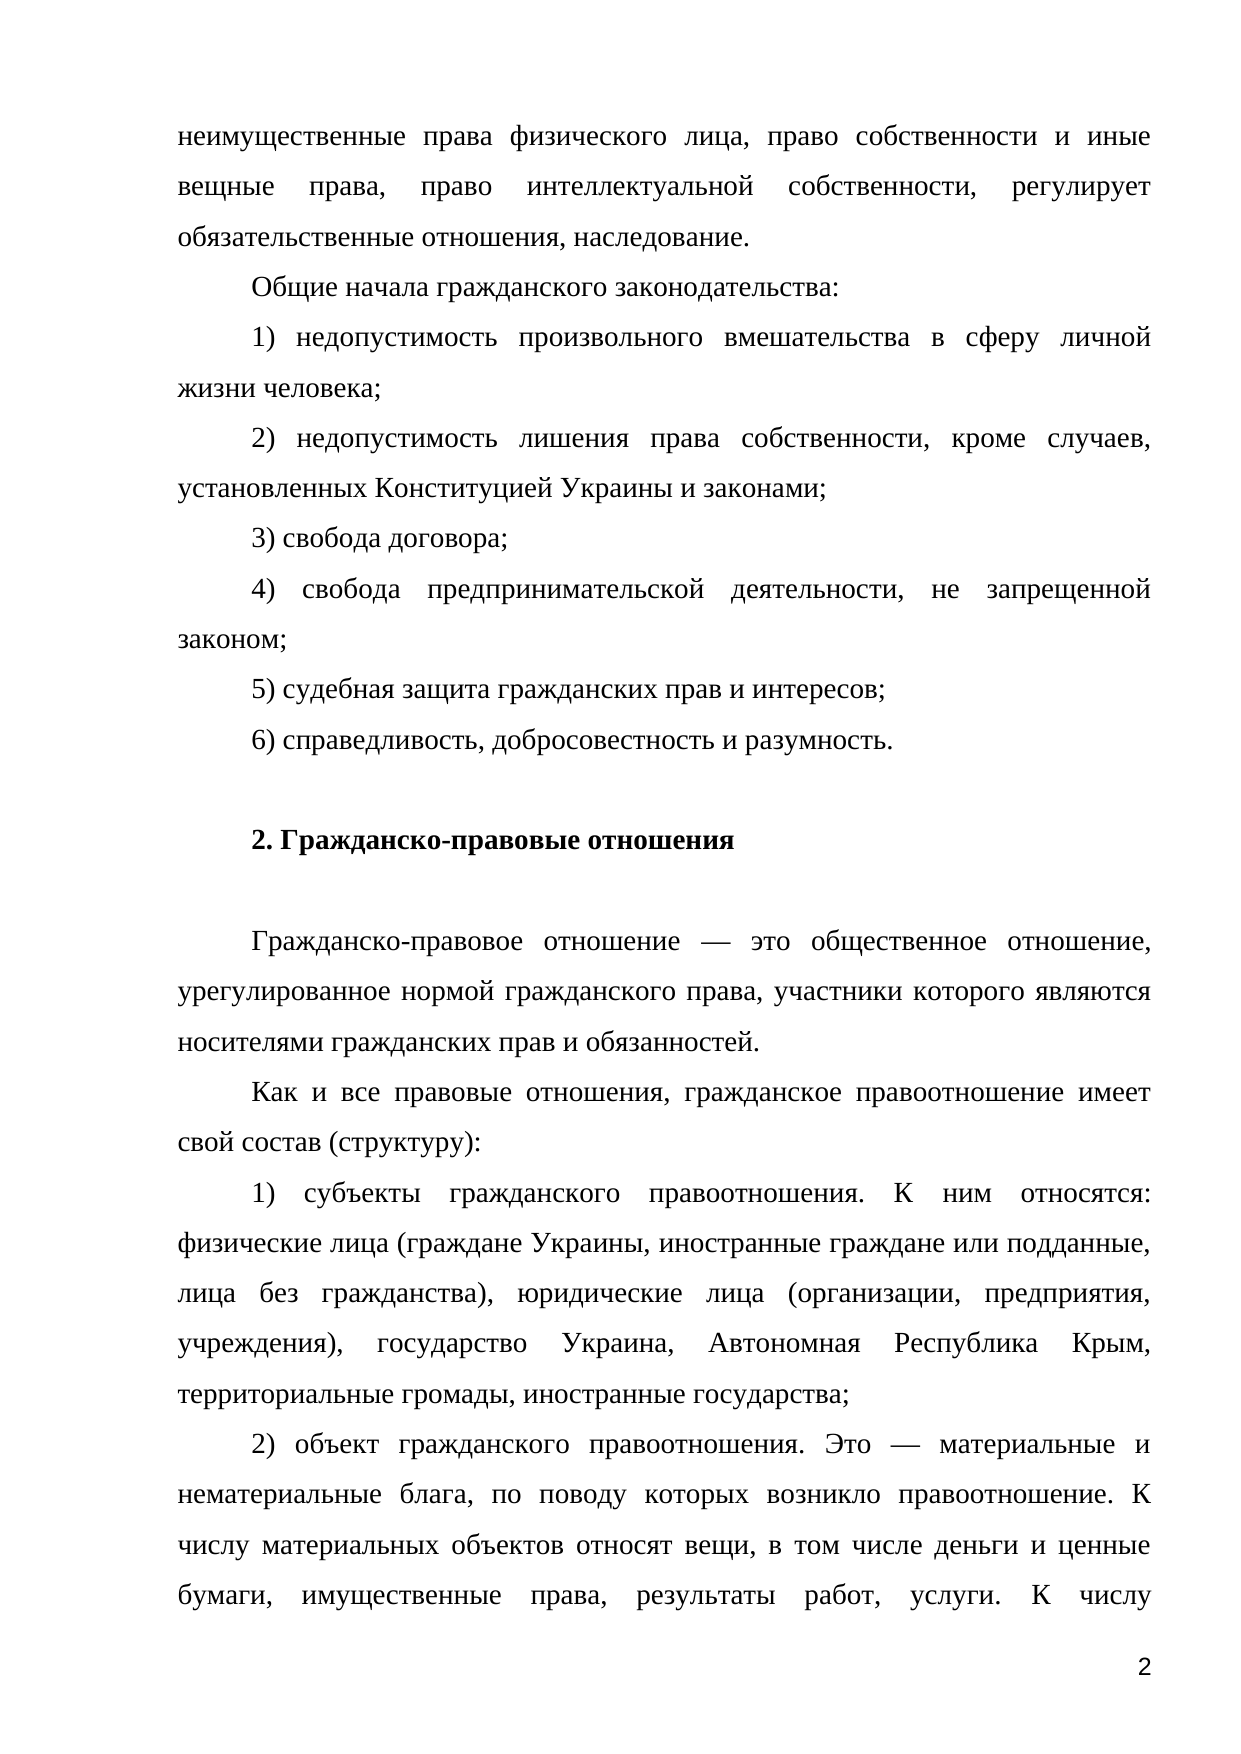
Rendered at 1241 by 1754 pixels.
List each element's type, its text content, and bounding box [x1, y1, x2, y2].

text 1) субъекты гражданского правоотношения. К ним относятся: физические лица (граждане Украины, иностранные граждане или подданные, лица без гражданства), юридические лица (организации, предприятия, учреждения), государство Украина, Автономная Республика Крым, территориальные громады, иностранные государства; [177, 1175, 1152, 1409]
text Как и все правовые отношения, гражданское правоотношение имеет свой состав (структуру): [177, 1074, 1152, 1158]
text 2) недопустимость лишения права собственности, кроме случаев, установленных Конституцией Украины и законами; [177, 420, 1152, 504]
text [177, 1426, 1152, 1611]
text 5) судебная защита гражданских прав и интересов; [177, 672, 1152, 705]
text 2. Гражданско-правовые отношения [177, 822, 1152, 856]
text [177, 118, 1152, 252]
text 4) свобода предпринимательской деятельности, не запрещенной законом; [177, 571, 1152, 655]
text 3) свобода договора; [177, 521, 1152, 554]
text Гражданско-правовое отношение — это общественное отношение, урегулированное нормой гражданского права, участники которого являются носителями гражданских прав и обязанностей. [177, 923, 1152, 1057]
text 1) недопустимость произвольного вмешательства в сферу личной жизни человека; [177, 319, 1152, 403]
text Общие начала гражданского законодательства: [177, 269, 1152, 303]
text 6) справедливость, добросовестность и разумность. [177, 722, 1152, 755]
